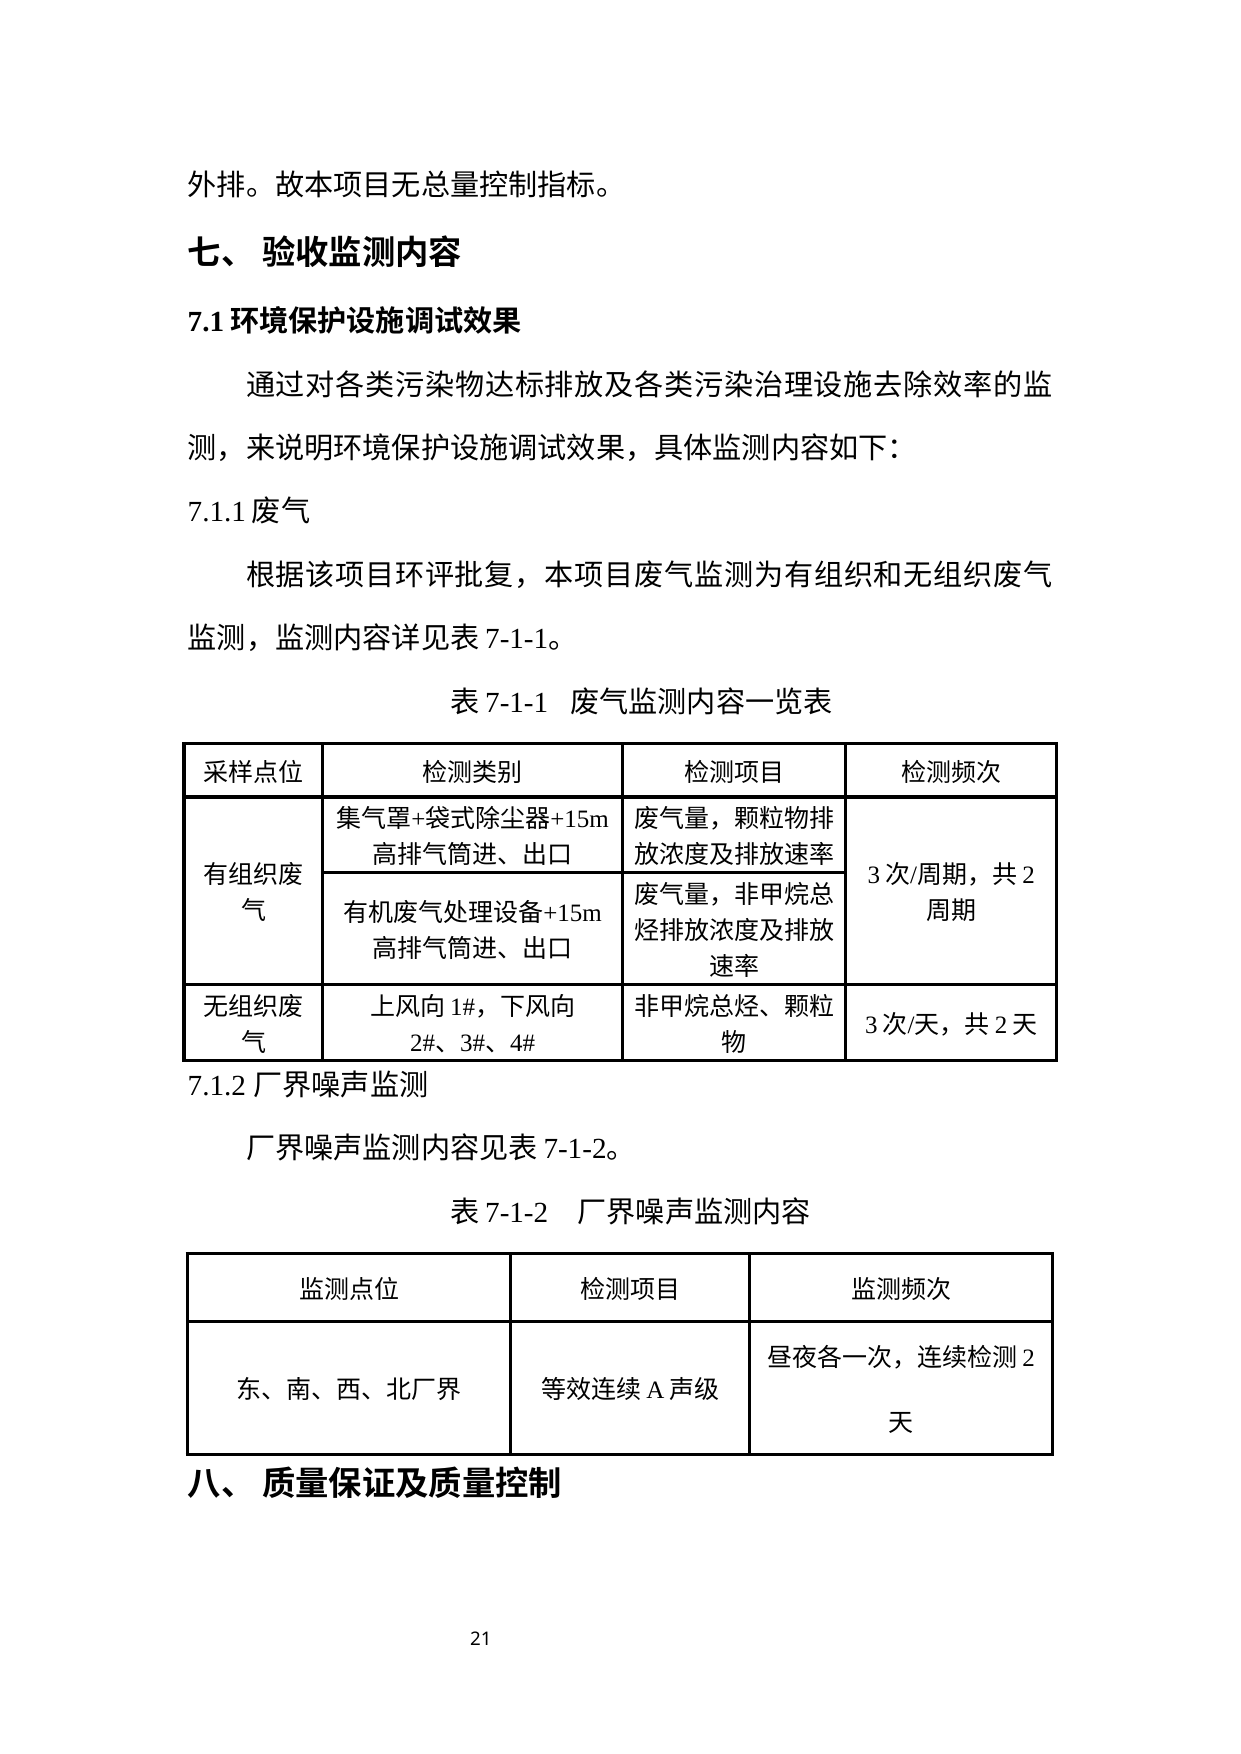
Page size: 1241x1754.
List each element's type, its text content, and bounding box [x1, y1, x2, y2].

table_cell 有组织废气 [186, 799, 321, 983]
table_header 检测频次 [847, 745, 1055, 795]
table_cell 3次/天，共2天 [847, 986, 1055, 1058]
text 表7-1-1 废气监测内容一览表 [187, 678, 1053, 721]
table_cell 3次/周期，共2周期 [847, 799, 1055, 983]
text 厂界噪声监测内容见表7-1-2。 [187, 1125, 1053, 1167]
table_cell 有机废气处理设备+15m高排气筒进、出口 [324, 874, 621, 983]
text 通过对各类污染物达标排放及各类污染治理设施去除效率的监测，来说明环境保护设施调试效果，具体监测内容如下： [187, 361, 1053, 467]
text 表7-1-2 厂界噪声监测内容 [187, 1188, 1053, 1231]
text 7.1.1废气 [187, 488, 1053, 530]
table_header 采样点位 [186, 745, 321, 795]
table_header 检测类别 [324, 745, 621, 795]
table_cell 东、南、西、北厂界 [189, 1323, 509, 1453]
text 7.1.2 厂界噪声监测 [187, 1062, 1053, 1104]
table_cell 废气量，颗粒物排放浓度及排放速率 [624, 799, 844, 871]
table_header 检测项目 [624, 745, 844, 795]
table_cell 非甲烷总烃、颗粒物 [624, 986, 844, 1058]
table_cell 昼夜各一次，连续检测2天 [751, 1323, 1051, 1453]
subtitle 7.1环境保护设施调试效果 [187, 298, 1053, 340]
table_header 检测项目 [512, 1255, 748, 1320]
table_cell 上风向1#，下风向2#、3#、4# [324, 986, 621, 1058]
table_header 监测点位 [189, 1255, 509, 1320]
table_cell 废气量，非甲烷总烃排放浓度及排放速率 [624, 874, 844, 983]
table_cell 集气罩+袋式除尘器+15m高排气筒进、出口 [324, 799, 621, 871]
table_cell 等效连续A声级 [512, 1323, 748, 1453]
subtitle 七、 验收监测内容 [187, 225, 1053, 274]
subtitle 八、 质量保证及质量控制 [187, 1456, 1053, 1504]
table_header 监测频次 [751, 1255, 1051, 1320]
text 根据该项目环评批复，本项目废气监测为有组织和无组织废气监测，监测内容详见表7-1-1。 [187, 551, 1053, 657]
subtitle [187, 162, 1053, 204]
table_cell 无组织废气 [186, 986, 321, 1058]
